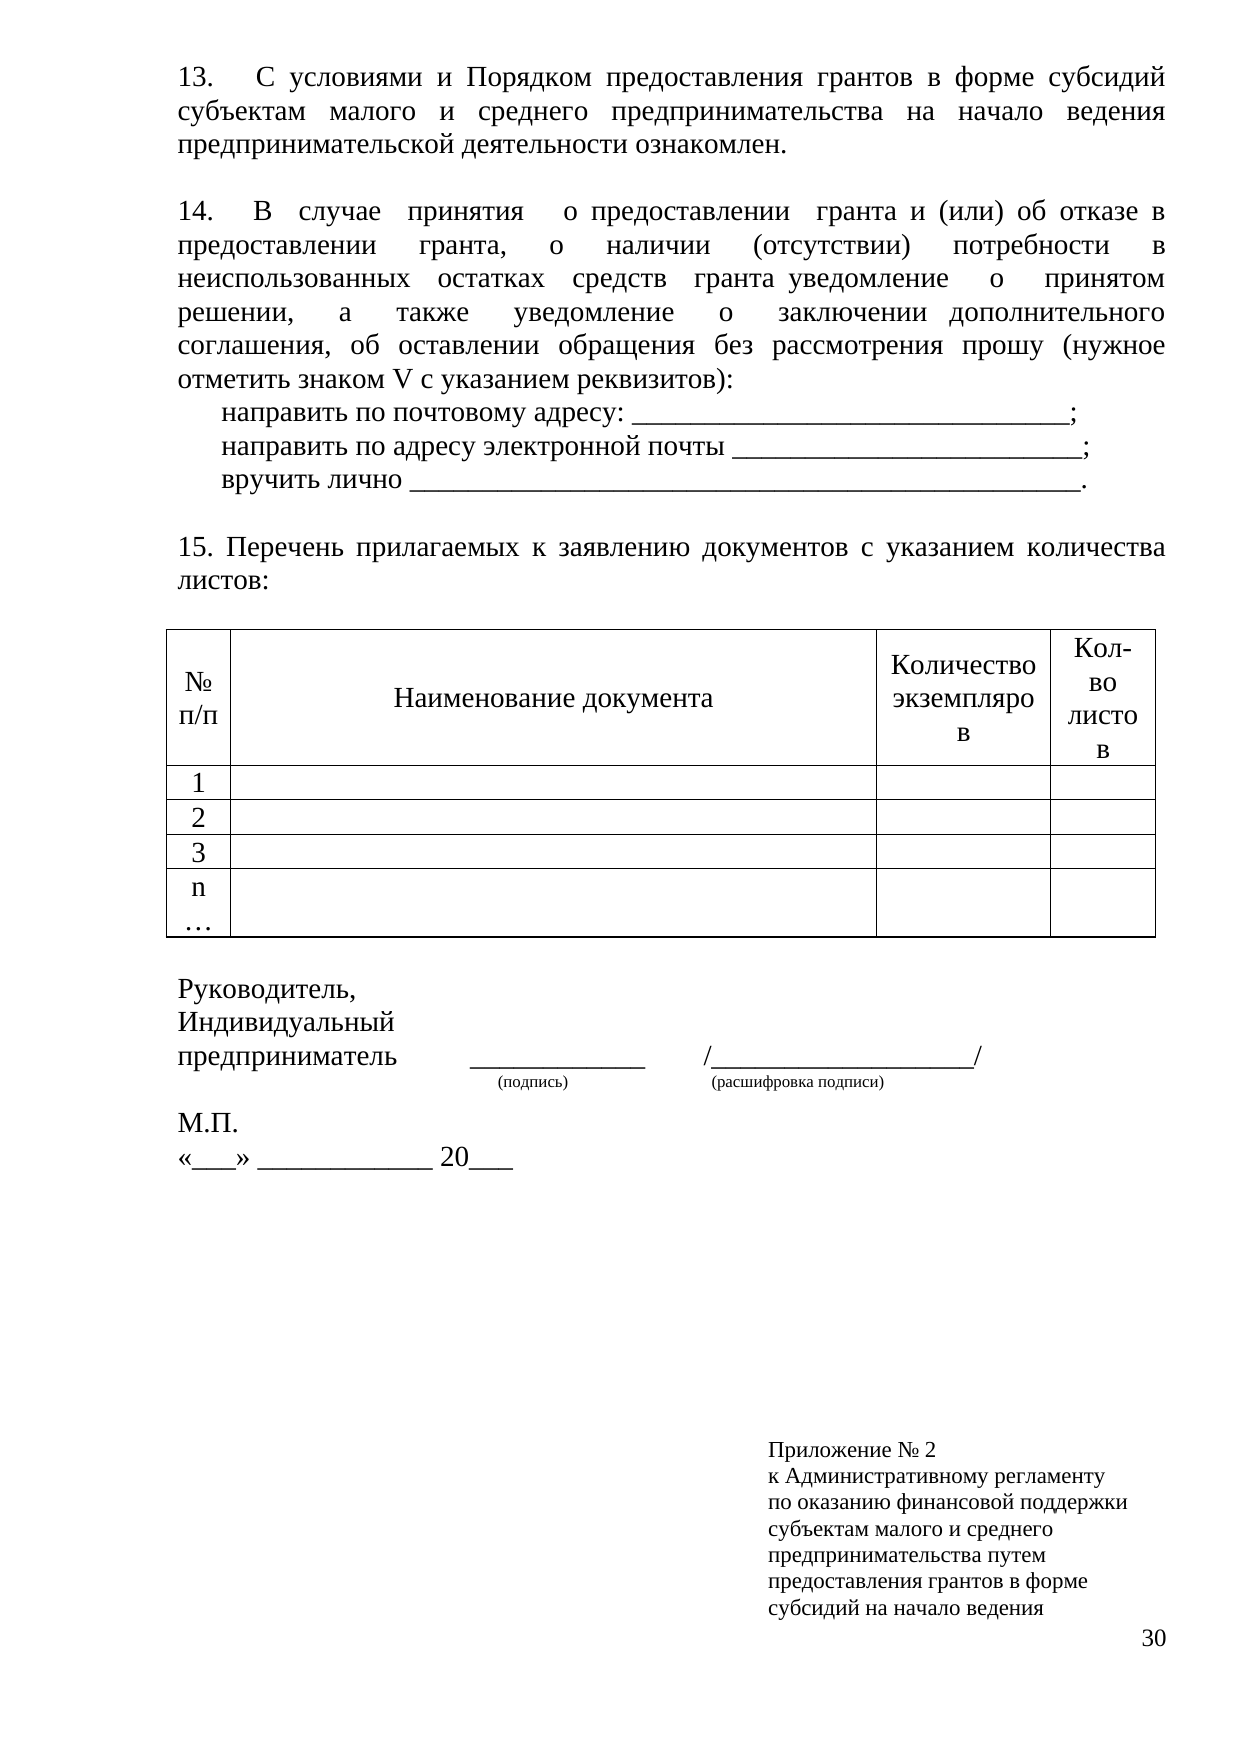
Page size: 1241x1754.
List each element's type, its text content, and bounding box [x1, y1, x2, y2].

text «___» ____________ 20___ [177, 1139, 1166, 1172]
table_cell [877, 835, 1050, 868]
table_cell [1051, 869, 1155, 936]
table_cell [1051, 835, 1155, 868]
text к Административному регламенту [177, 1462, 1166, 1488]
table_header № п/п [167, 630, 230, 764]
table_cell 1 [167, 766, 230, 799]
table_cell 2 [167, 800, 230, 834]
table_cell [877, 800, 1050, 834]
text предоставления грантов в форме [177, 1567, 1166, 1594]
table_cell [1051, 800, 1155, 834]
text 󠇝󠇝 направить по адресу электронной почты ________________________; [177, 428, 1166, 462]
table_cell n… [167, 869, 230, 936]
text субсидий на начало ведения [177, 1594, 1166, 1620]
table_cell 3 [167, 835, 230, 868]
text 15. Перечень прилагаемых к заявлению документов с указанием количества листов: [177, 529, 1166, 596]
text 13. С условиями и Порядком предоставления грантов в форме субсидий субъектам малого и среднего предпринимательства на начало ведения предпринимательской деятельности ознакомлен. [177, 59, 1166, 160]
text предприниматель ____________ /__________________/ [177, 1038, 1166, 1072]
table_cell [231, 766, 876, 799]
table_cell [231, 835, 876, 868]
text 14. В случае принятия о предоставлении гранта и (или) об отказе в предоставлении гранта, о наличии (отсутствии) потребности в неиспользованных остатках средств гранта уведомление о принятом решении, а также уведомление о заключении дополнительного соглашения, об оставлении обращения без рассмотрения прошу (нужное отметить знаком V с указанием реквизитов): [177, 193, 1166, 394]
text 󠇝󠇝 направить по почтовому адресу: ______________________________; [177, 394, 1166, 428]
text Приложение № 2 [177, 1436, 1166, 1462]
text субъектам малого и среднего [177, 1515, 1166, 1541]
text (подпись) (расшифровка подписи) [177, 1072, 1166, 1105]
table_cell [877, 766, 1050, 799]
text М.П. [177, 1105, 1166, 1139]
table_cell [231, 800, 876, 834]
table_header Наименование документа [231, 630, 876, 764]
table_cell [231, 869, 876, 936]
table_header Кол-во листов [1051, 630, 1155, 764]
table_cell [877, 869, 1050, 936]
text 󠇝󠇝 вручить лично ______________________________________________. [177, 462, 1166, 495]
table_header Количество экземпляров [877, 630, 1050, 764]
table_cell [1051, 766, 1155, 799]
text по оказанию финансовой поддержки [177, 1488, 1166, 1515]
text Руководитель, [177, 971, 1166, 1004]
text Индивидуальный [177, 1004, 1166, 1038]
text предпринимательства путем [177, 1541, 1166, 1567]
